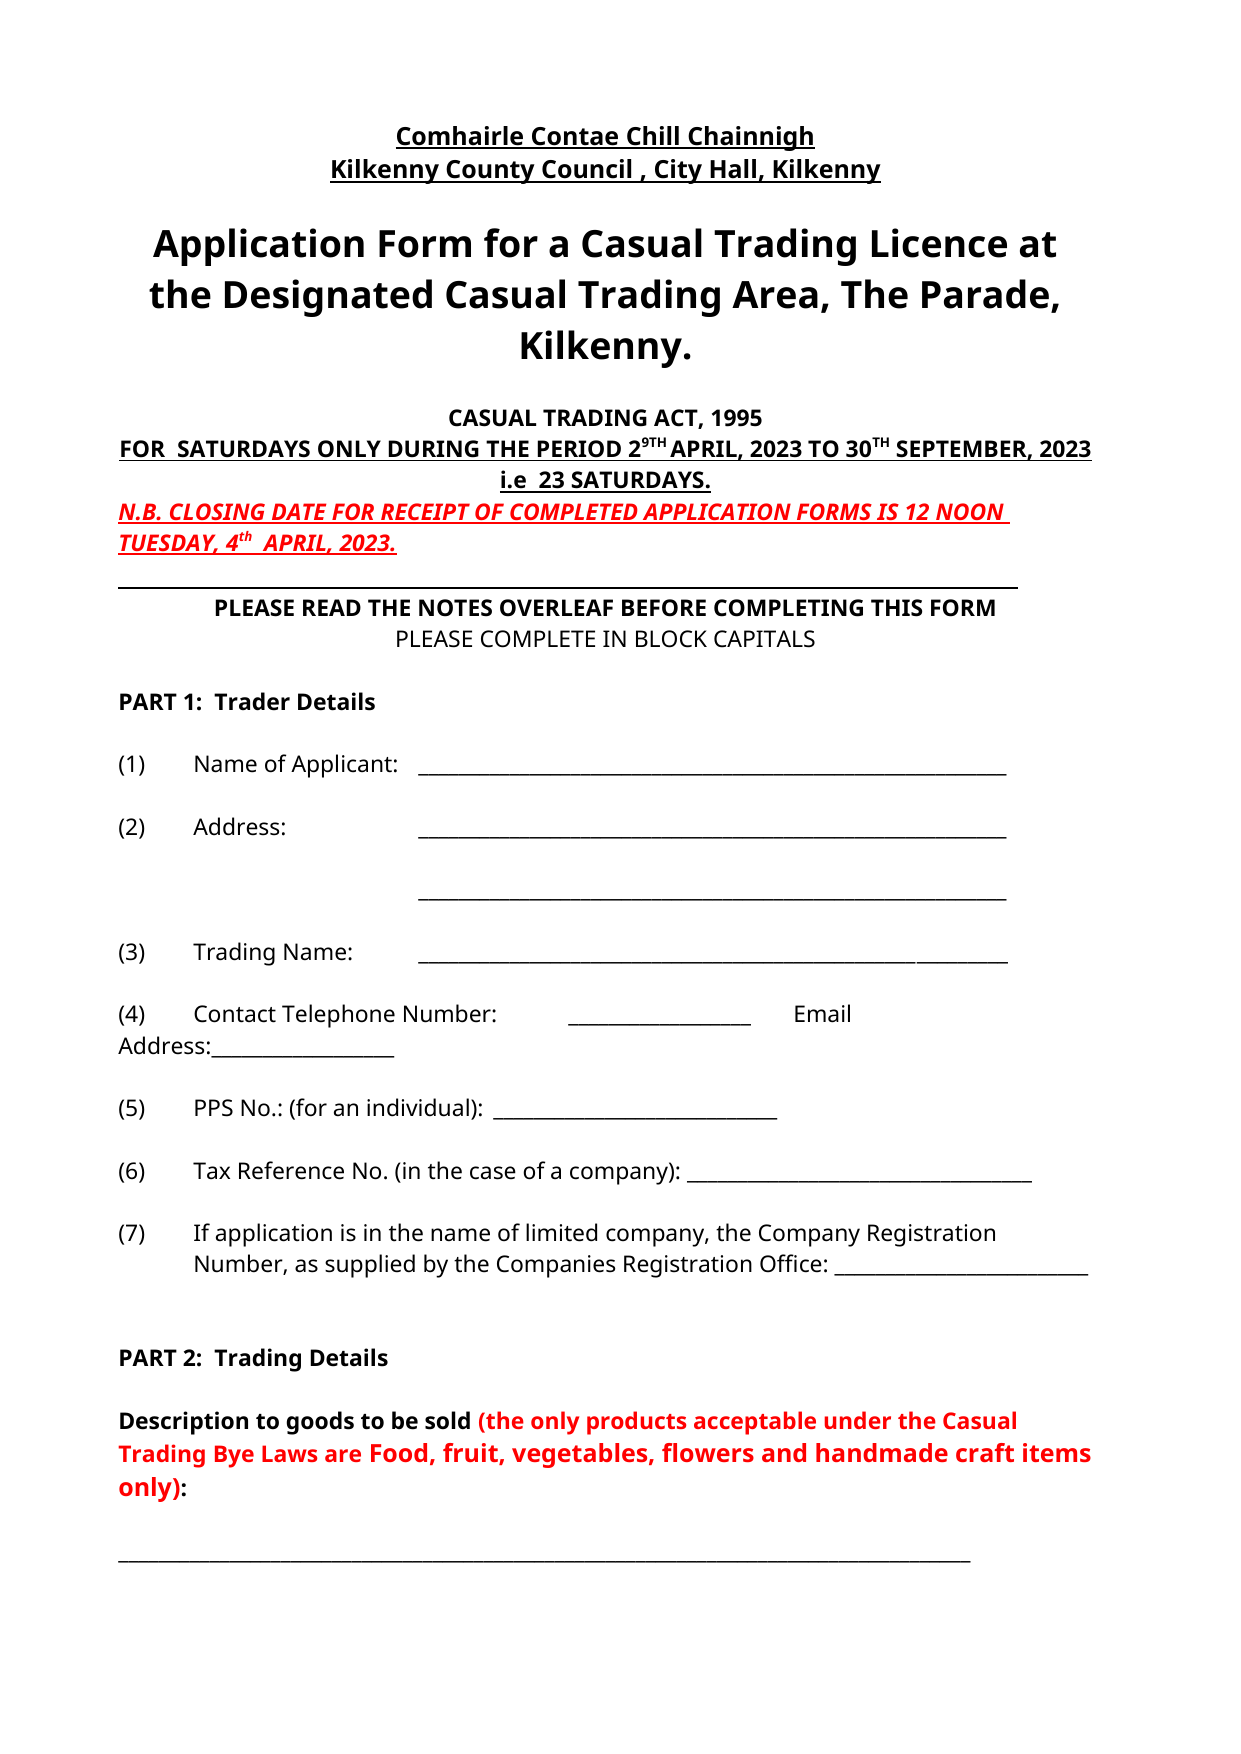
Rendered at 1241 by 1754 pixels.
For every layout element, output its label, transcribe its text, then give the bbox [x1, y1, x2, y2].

text PART 2: Trading Details [118, 1342, 1092, 1373]
text (1) Name of Applicant: __________________________________________________________ [118, 748, 1092, 780]
text PLEASE READ THE NOTES OVERLEAF BEFORE COMPLETING THIS FORM [118, 592, 1092, 623]
text Application Form for a Casual Trading Licence at the Designated Casual Trading Area, The Parade, Kilkenny. [118, 217, 1092, 371]
text PART 1: Trader Details [118, 686, 1092, 717]
text N.B. CLOSING DATE FOR RECEIPT OF COMPLETED APPLICATION FORMS IS 12 NOON TUESDAY, 4th APRIL, 2023. [118, 496, 1092, 558]
text Kilkenny County Council , City Hall, Kilkenny [118, 152, 1092, 186]
text (5) PPS No.: (for an individual): ____________________________ [118, 1092, 1092, 1123]
text __________________________________________________________ [118, 873, 1092, 905]
text (2) Address: __________________________________________________________ [118, 811, 1092, 842]
text (7) If application is in the name of limited company, the Company Registration Number, as supplied by the Companies Registration Office: _________________________ [118, 1217, 1092, 1280]
text (3) Trading Name: __________________________________________________________ [118, 936, 1092, 967]
text (4) Contact Telephone Number: __________________ Email Address:__________________ [118, 998, 1092, 1061]
text FOR SATURDAYS ONLY DURING THE PERIOD 29TH APRIL, 2023 TO 30TH SEPTEMBER, 2023 i.e 23 SATURDAYS. [118, 433, 1092, 496]
text Description to goods to be sold (the only products acceptable under the Casual Trading Bye Laws are Food, fruit, vegetables, flowers and handmade craft items only): [118, 1405, 1092, 1504]
text ____________________________________________________________________________________ [118, 1535, 1092, 1567]
text Comhairle Contae Chill Chainnigh [118, 118, 1092, 152]
text PLEASE COMPLETE IN BLOCK CAPITALS [118, 623, 1092, 655]
text (6) Tax Reference No. (in the case of a company): __________________________________ [118, 1155, 1092, 1186]
text CASUAL TRADING ACT, 1995 [118, 402, 1092, 433]
